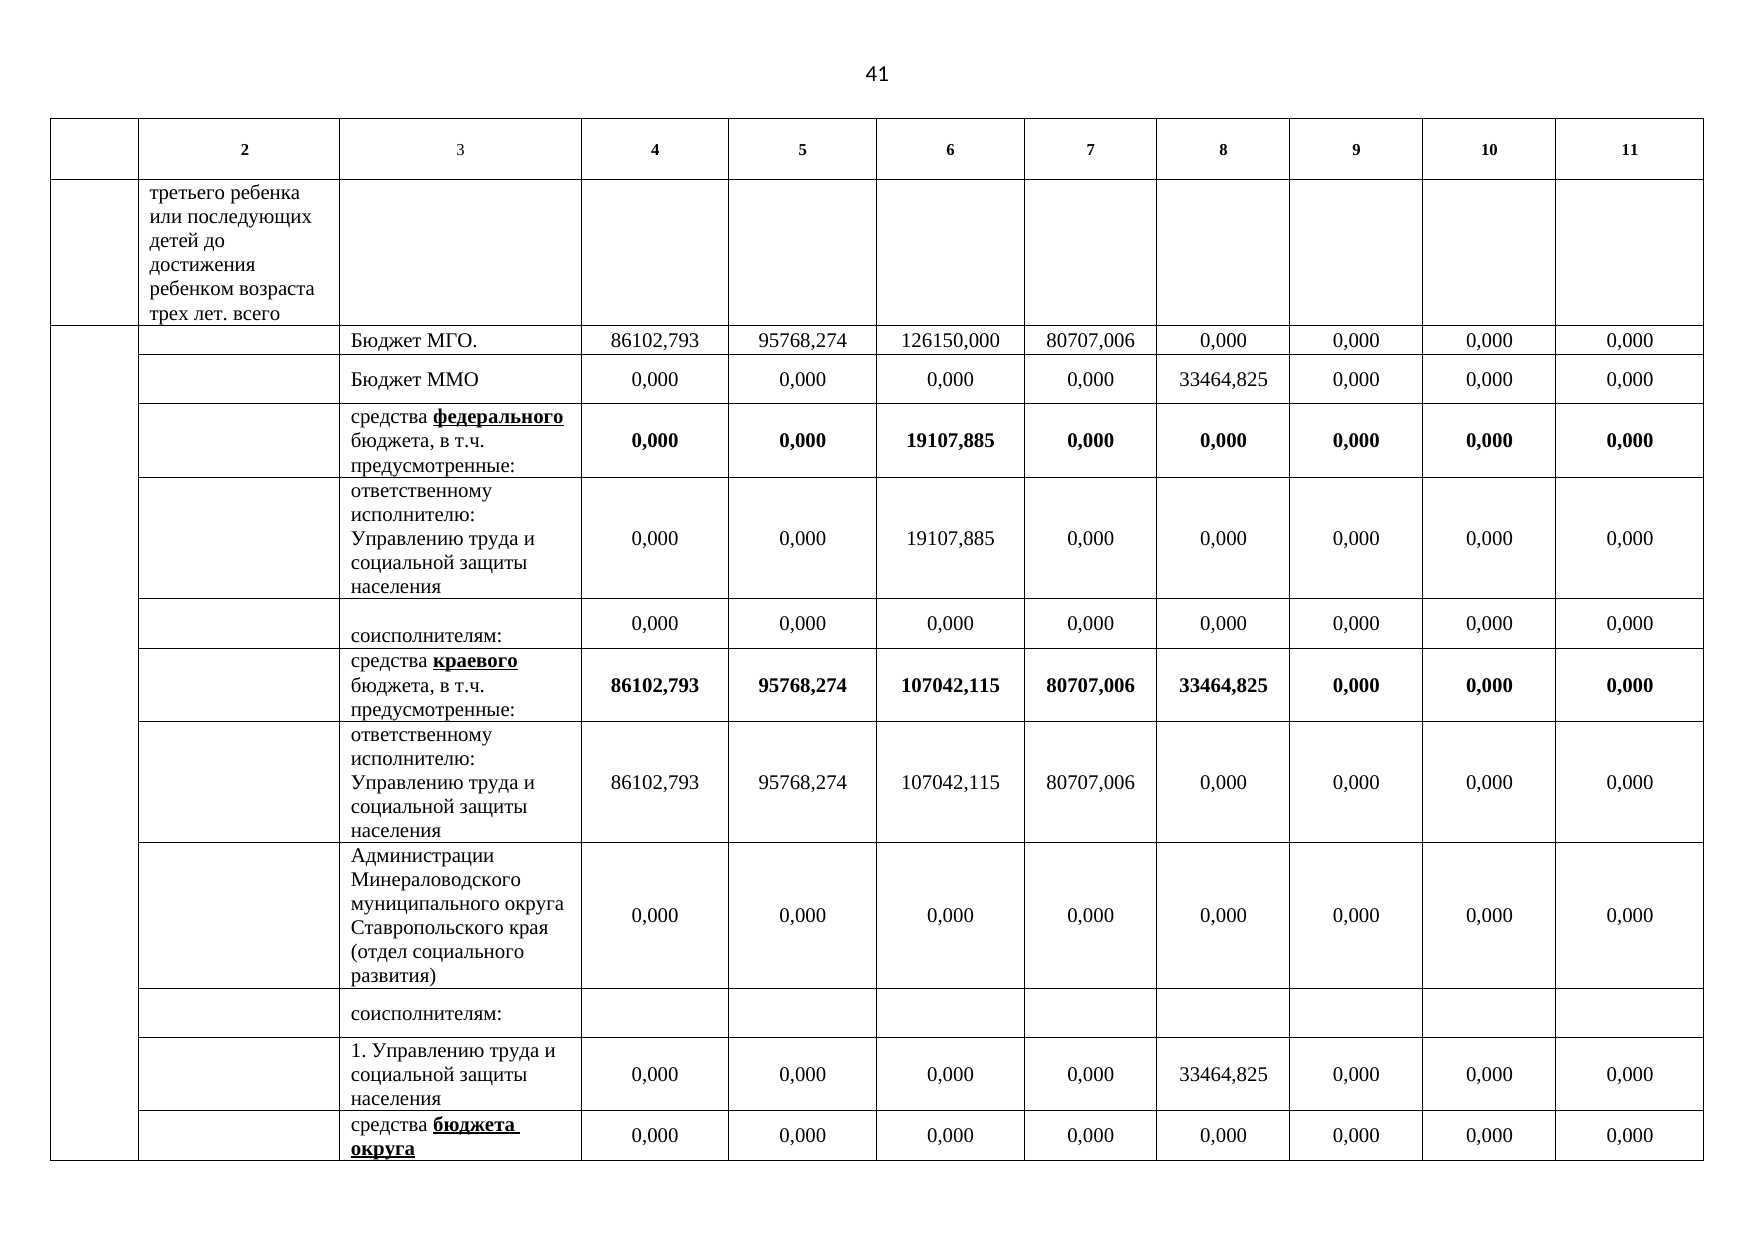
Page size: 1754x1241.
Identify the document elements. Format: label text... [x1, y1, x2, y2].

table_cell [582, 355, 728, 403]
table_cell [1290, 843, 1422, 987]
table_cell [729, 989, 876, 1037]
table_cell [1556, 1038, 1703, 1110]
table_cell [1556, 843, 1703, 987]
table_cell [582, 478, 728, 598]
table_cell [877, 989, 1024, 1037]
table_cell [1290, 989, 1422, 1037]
table_header 5 [729, 119, 876, 179]
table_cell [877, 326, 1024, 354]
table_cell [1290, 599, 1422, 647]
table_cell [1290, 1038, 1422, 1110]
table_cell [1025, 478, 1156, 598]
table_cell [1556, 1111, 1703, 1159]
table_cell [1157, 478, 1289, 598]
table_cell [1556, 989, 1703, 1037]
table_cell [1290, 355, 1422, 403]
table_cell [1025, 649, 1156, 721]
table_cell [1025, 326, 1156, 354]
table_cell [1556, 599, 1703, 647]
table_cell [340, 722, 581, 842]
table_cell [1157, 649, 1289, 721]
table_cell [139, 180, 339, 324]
table_header 10 [1423, 119, 1555, 179]
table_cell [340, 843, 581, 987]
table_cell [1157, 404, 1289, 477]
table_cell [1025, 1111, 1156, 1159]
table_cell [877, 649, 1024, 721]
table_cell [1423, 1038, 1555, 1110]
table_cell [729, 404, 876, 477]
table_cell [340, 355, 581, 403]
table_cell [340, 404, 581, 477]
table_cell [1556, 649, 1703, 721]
table_header [51, 119, 138, 179]
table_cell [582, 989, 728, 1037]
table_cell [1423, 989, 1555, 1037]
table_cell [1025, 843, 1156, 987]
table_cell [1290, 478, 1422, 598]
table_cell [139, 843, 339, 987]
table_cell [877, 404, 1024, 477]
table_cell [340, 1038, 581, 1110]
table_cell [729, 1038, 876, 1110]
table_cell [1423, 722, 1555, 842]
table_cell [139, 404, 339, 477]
table_header 11 [1556, 119, 1703, 179]
table_header 2 [139, 119, 339, 179]
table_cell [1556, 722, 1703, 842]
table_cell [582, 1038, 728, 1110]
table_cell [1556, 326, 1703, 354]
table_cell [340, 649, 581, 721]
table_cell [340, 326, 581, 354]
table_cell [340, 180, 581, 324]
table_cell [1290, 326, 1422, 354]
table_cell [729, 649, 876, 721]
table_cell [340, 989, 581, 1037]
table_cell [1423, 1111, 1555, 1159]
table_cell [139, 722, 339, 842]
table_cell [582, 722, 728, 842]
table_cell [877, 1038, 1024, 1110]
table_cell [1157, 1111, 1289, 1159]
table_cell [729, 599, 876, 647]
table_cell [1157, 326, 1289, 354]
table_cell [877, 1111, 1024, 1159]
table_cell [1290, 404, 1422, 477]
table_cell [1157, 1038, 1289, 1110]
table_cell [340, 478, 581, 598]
table_header 9 [1290, 119, 1422, 179]
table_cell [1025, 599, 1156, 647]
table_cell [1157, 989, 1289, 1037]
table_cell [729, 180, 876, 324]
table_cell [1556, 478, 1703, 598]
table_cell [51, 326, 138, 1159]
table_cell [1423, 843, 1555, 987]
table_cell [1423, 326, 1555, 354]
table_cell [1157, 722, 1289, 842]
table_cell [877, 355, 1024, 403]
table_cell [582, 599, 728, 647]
table_header 6 [877, 119, 1024, 179]
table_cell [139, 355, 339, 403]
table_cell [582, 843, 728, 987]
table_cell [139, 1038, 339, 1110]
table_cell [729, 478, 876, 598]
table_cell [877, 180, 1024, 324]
table_header 7 [1025, 119, 1156, 179]
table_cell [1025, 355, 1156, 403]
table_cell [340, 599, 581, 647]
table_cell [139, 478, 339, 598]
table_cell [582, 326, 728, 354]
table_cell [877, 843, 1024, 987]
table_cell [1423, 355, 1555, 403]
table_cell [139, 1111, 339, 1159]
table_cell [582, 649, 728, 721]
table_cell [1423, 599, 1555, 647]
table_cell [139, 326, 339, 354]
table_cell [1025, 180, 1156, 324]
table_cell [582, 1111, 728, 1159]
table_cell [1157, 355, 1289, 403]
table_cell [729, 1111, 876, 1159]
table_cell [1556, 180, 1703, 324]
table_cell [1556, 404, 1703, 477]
table_header 8 [1157, 119, 1289, 179]
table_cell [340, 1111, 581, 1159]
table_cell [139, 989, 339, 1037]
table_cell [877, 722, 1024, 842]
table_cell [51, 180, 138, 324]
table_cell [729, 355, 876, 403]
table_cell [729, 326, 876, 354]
table_header 4 [582, 119, 728, 179]
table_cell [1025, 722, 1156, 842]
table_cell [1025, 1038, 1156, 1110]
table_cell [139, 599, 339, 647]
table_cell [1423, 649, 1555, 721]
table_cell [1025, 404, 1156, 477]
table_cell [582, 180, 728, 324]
table_header 3 [340, 119, 581, 179]
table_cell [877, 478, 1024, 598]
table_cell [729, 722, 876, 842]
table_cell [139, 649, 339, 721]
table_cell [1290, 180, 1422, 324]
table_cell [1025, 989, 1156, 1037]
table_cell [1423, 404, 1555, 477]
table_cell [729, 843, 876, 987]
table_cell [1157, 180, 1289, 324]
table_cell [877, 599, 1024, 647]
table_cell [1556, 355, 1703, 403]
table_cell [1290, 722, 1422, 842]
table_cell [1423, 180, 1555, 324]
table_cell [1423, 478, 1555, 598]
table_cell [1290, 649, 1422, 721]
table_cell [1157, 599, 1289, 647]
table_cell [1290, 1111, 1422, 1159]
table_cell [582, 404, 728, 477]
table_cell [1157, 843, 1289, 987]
